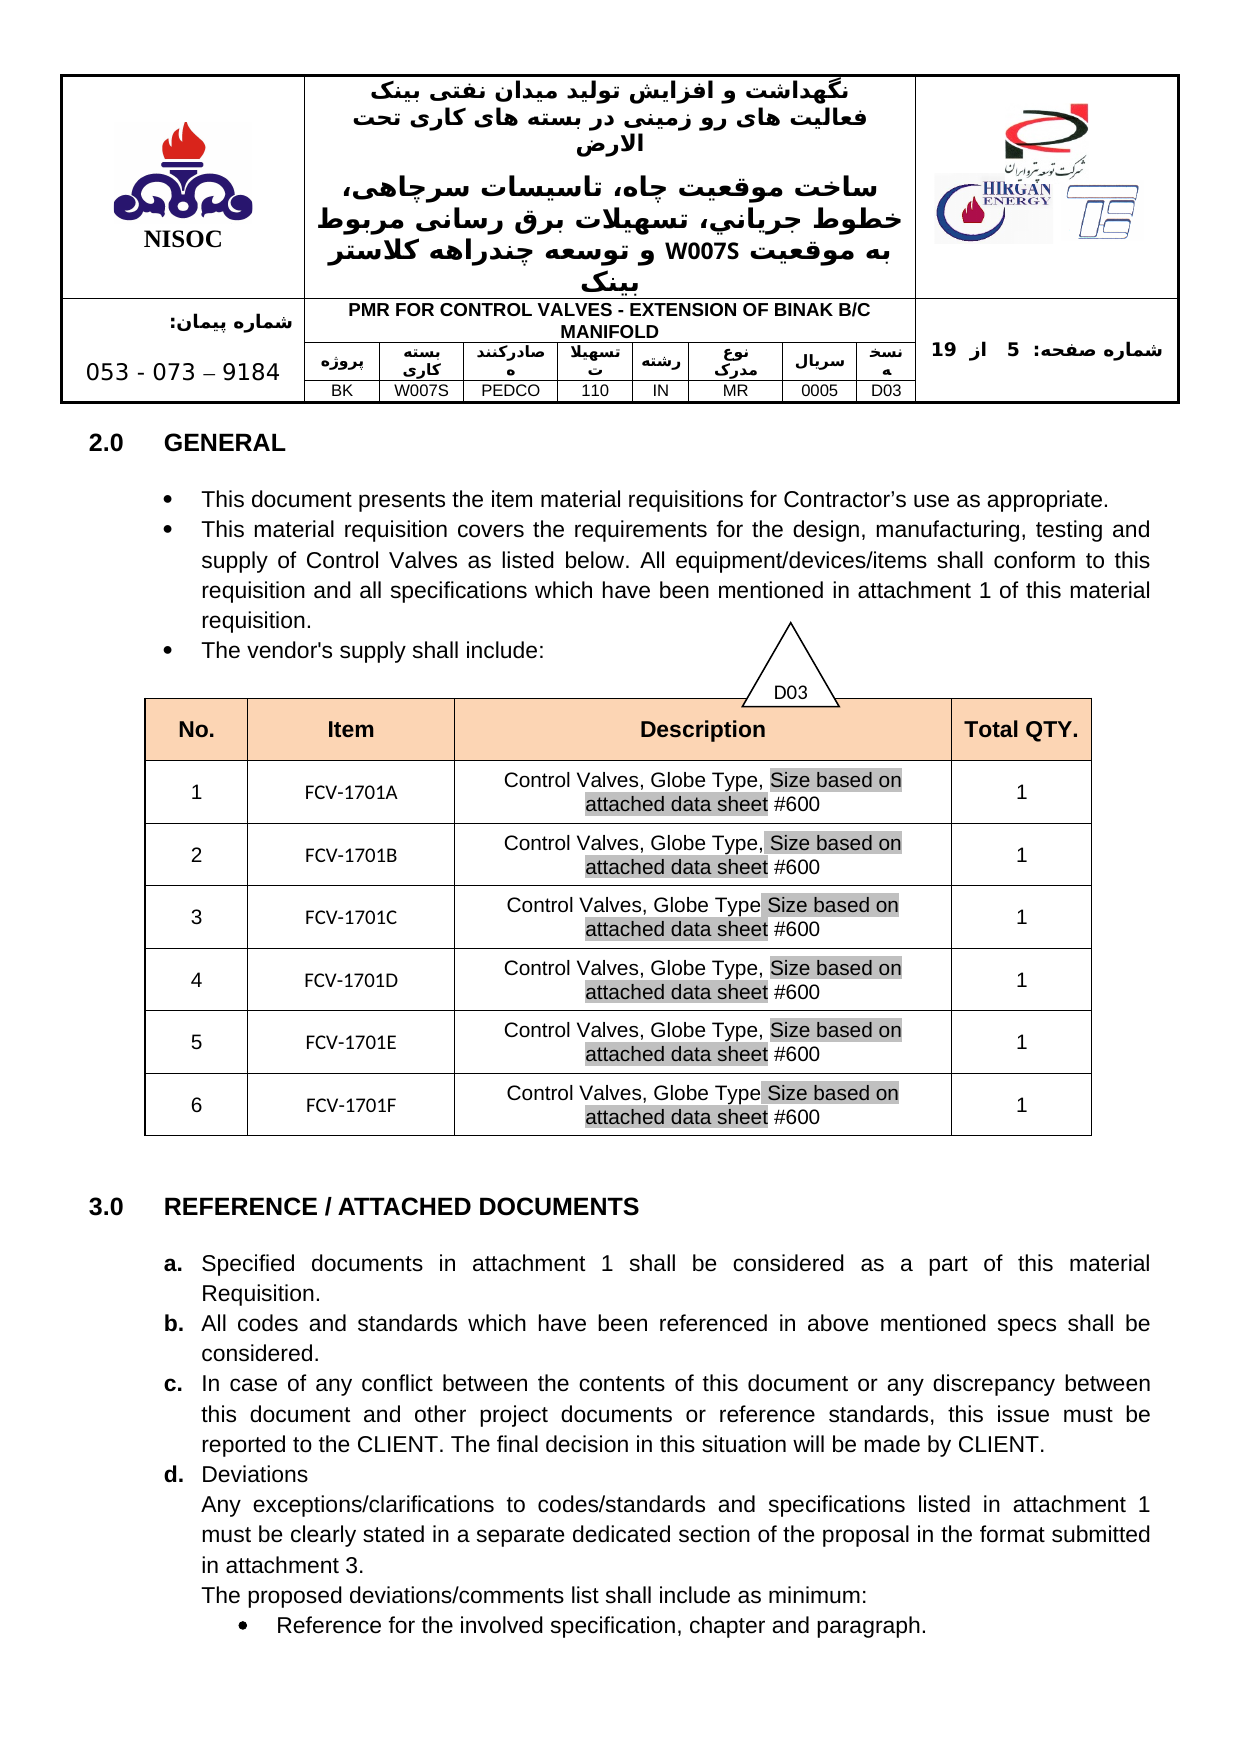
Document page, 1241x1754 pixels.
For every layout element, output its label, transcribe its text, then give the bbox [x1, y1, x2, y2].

table_header Item [248, 699, 454, 760]
list GENERAL [89, 428, 1152, 457]
list All codes and standards which have been referenced in above mentioned specs shall be considered. [164, 1310, 1152, 1366]
table_cell 1 [952, 761, 1091, 823]
list reference / ATTACHED DOCUMENTS [89, 1191, 1152, 1220]
table_cell 1 [146, 761, 247, 823]
picture [934, 103, 1089, 244]
table_cell Control Valves, Globe Type Size based on attached data sheet #600 [455, 1074, 951, 1135]
text The proposed deviations/comments list shall include as minimum: [201, 1582, 1152, 1608]
list The vendor's supply shall include: [164, 637, 781, 664]
table_cell Control Valves, Globe Type, Size based on attached data sheet #600 [455, 949, 951, 1010]
picture [113, 122, 253, 224]
table_cell 3 [146, 886, 247, 948]
table_cell 1 [952, 886, 1091, 948]
table_cell FCV-1701D [248, 949, 454, 1010]
table_cell Control Valves, Globe Type Size based on attached data sheet #600 [455, 886, 951, 948]
table_cell Control Valves, Globe Type, Size based on attached data sheet #600 [455, 1011, 951, 1073]
table_cell FCV-1701B [248, 824, 454, 885]
list Specified documents in attachment 1 shall be considered as a part of this material Requisition. [164, 1249, 1152, 1306]
table_cell FCV-1701C [248, 886, 454, 948]
table_cell 5 [146, 1011, 247, 1073]
list This document presents the item material requisitions for Contractor’s use as appropriate. [164, 486, 1152, 513]
table_cell 1 [952, 949, 1091, 1010]
list In case of any conflict between the contents of this document or any discrepancy between this document and other project documents or reference standards, this issue must be reported to the CLIENT. The final decision in this situation will be made by CLIENT. [164, 1370, 1152, 1457]
list This material requisition covers the requirements for the design, manufacturing, testing and supply of Control Valves as listed below. All equipment/devices/items shall conform to this requisition and all specifications which have been mentioned in attachment 1 of this material requisition. [164, 516, 1152, 633]
table_cell 2 [146, 824, 247, 885]
table_cell Control Valves, Globe Type, Size based on attached data sheet #600 [455, 824, 951, 885]
list Deviations [164, 1461, 1152, 1487]
table_header Total QTY. [952, 699, 1091, 760]
table_cell 6 [146, 1074, 247, 1135]
table_cell 1 [952, 1074, 1091, 1135]
table_cell FCV-1701A [248, 761, 454, 823]
table_header Description [455, 699, 951, 760]
table_cell 4 [146, 949, 247, 1010]
list Reference for the involved specification, chapter and paragraph. [239, 1612, 1152, 1638]
table_header No. [146, 699, 247, 760]
text Any exceptions/clarifications to codes/standards and specifications listed in attachment 1 must be clearly stated in a separate dedicated section of the proposal in the format submitted in attachment 3. [201, 1491, 1152, 1578]
table_cell 1 [952, 1011, 1091, 1073]
table_cell Control Valves, Globe Type, Size based on attached data sheet #600 [455, 761, 951, 823]
table_cell FCV-1701F [248, 1074, 454, 1135]
table_cell FCV-1701E [248, 1011, 454, 1073]
list The vendor's supply shall include: [801, 637, 1152, 664]
table_cell 1 [952, 824, 1091, 885]
